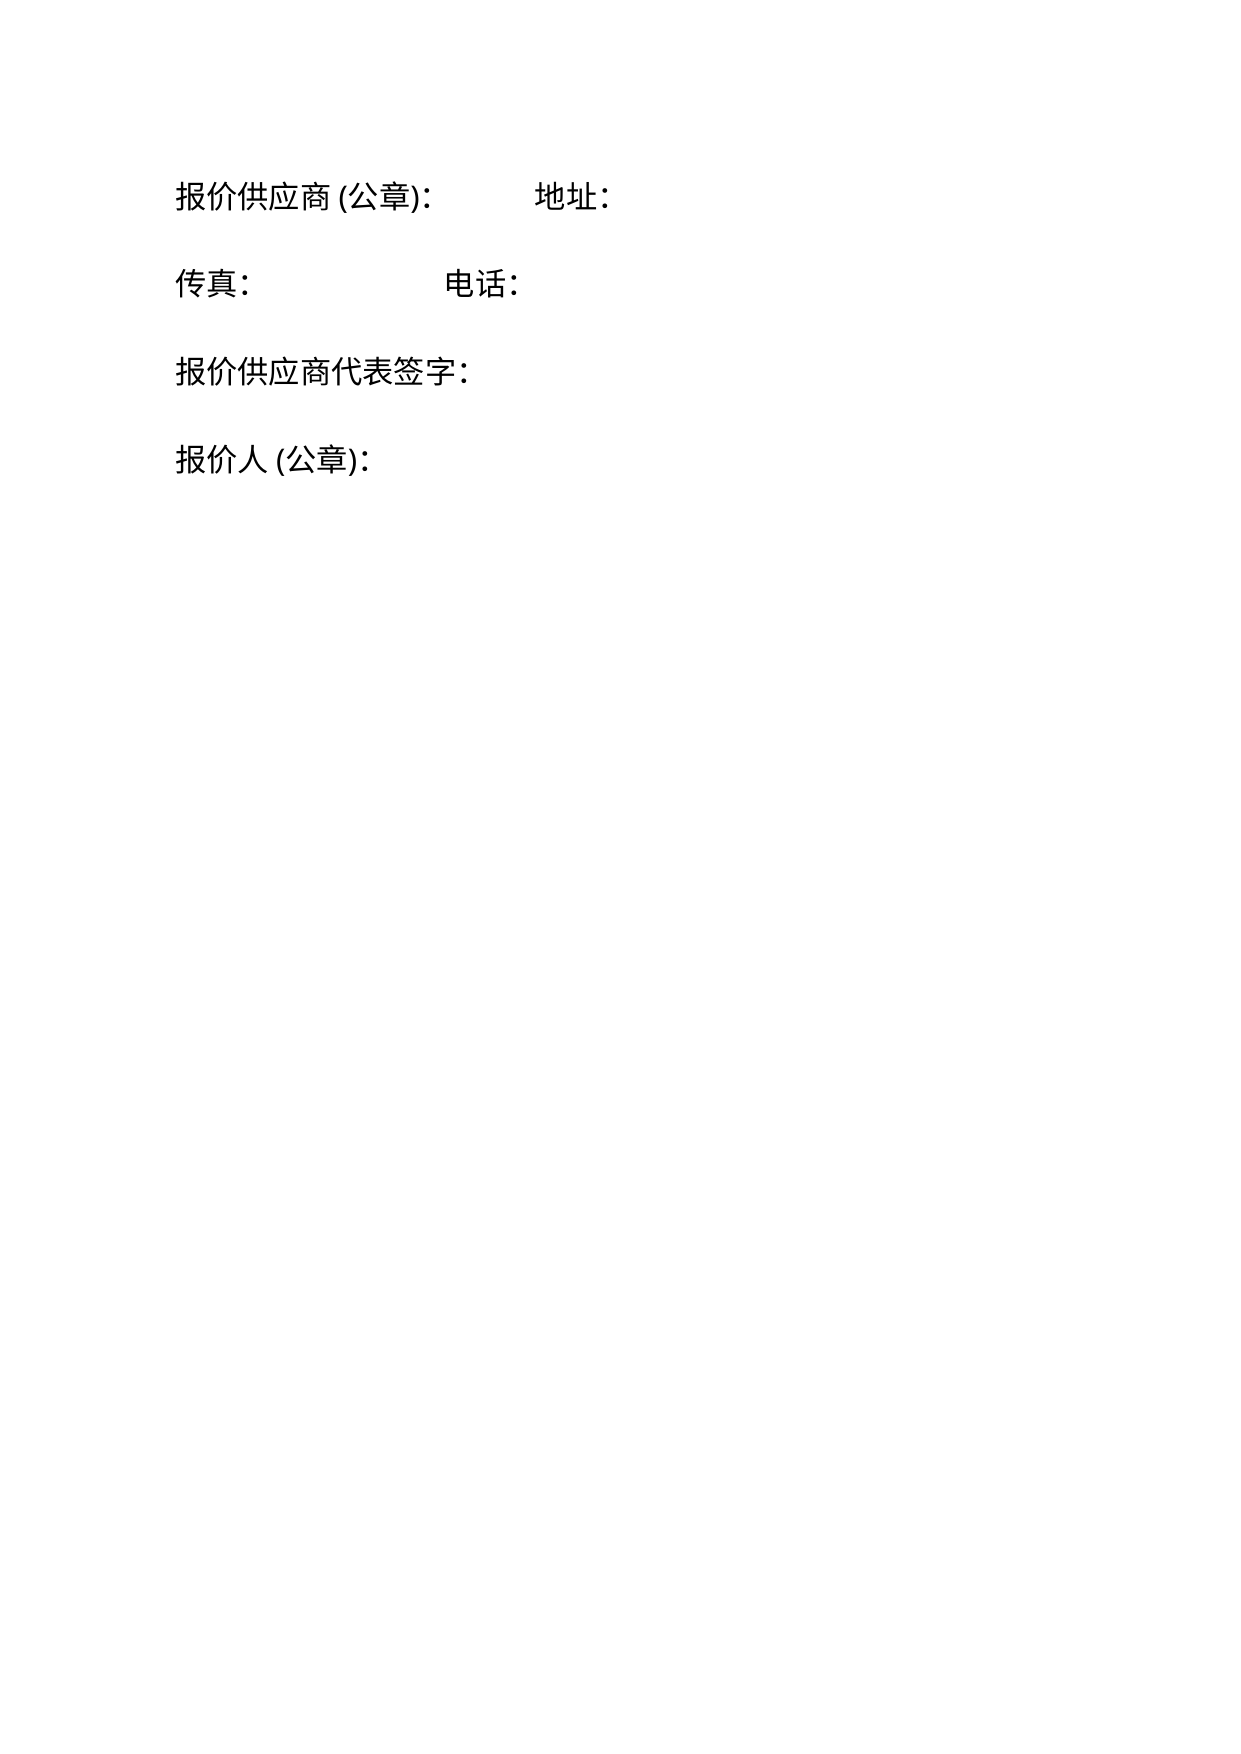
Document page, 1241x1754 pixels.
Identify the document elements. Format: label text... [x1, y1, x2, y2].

text 报价供应商 (公章)： 地址： [112, 162, 1128, 227]
text 传真： 电话： [112, 250, 1128, 315]
text 报价供应商代表签字： [112, 337, 1128, 402]
text 报价人 (公章)： [112, 425, 1128, 490]
